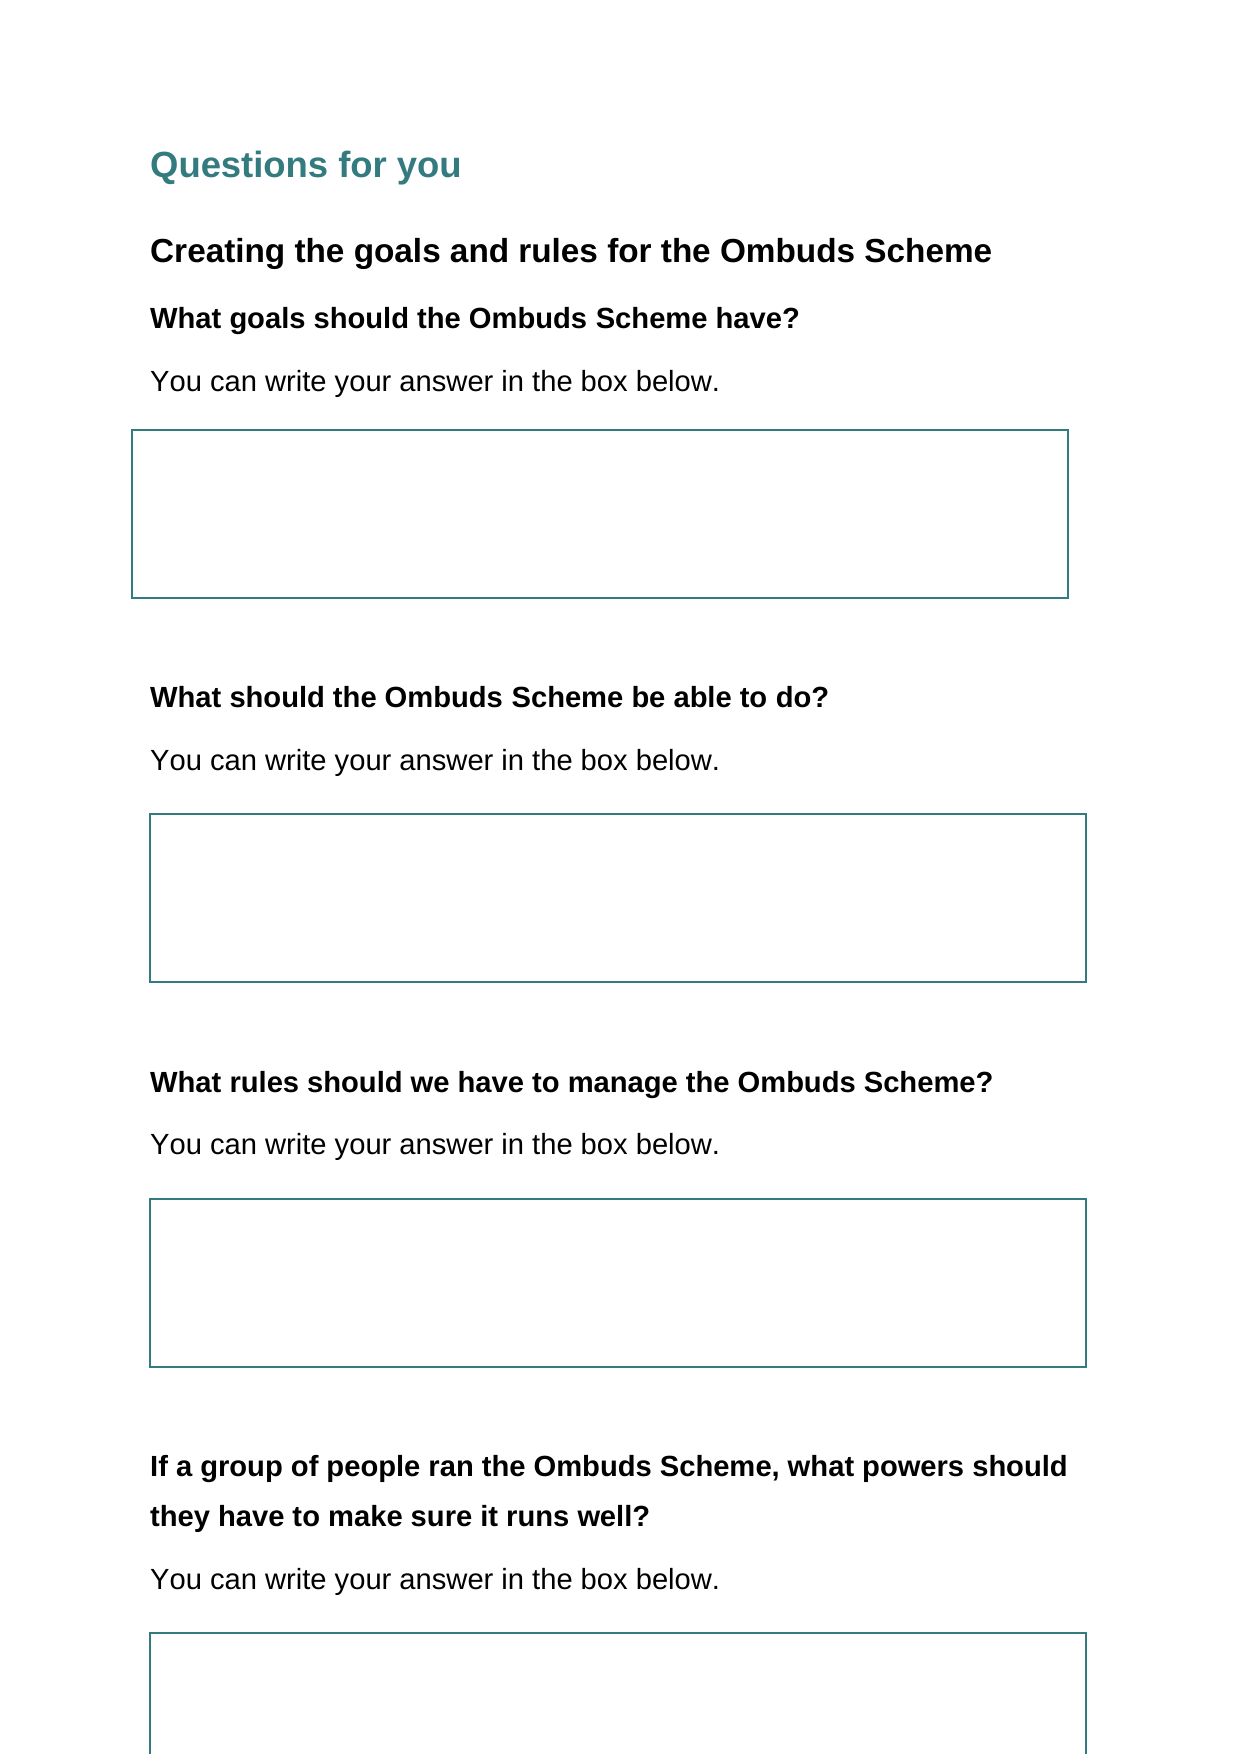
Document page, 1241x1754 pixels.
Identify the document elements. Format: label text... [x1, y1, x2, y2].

text You can write your answer in the box below. [150, 743, 1090, 776]
text You can write your answer in the box below. [150, 364, 1090, 397]
text What goals should the Ombuds Scheme have? [150, 301, 1090, 335]
text You can write your answer in the box below. [150, 1127, 1090, 1161]
text You can write your answer in the box below. [150, 1562, 1090, 1596]
text What should the Ombuds Scheme be able to do? [150, 452, 1090, 714]
subtitle Creating the goals and rules for the Ombuds Scheme [150, 231, 1090, 269]
text If a group of people ran the Ombuds Scheme, what powers should they have to make sure it runs well? [150, 1215, 1090, 1533]
text What rules should we have to manage the Ombuds Scheme? [150, 831, 1090, 1098]
subtitle Questions for you [150, 143, 1090, 185]
